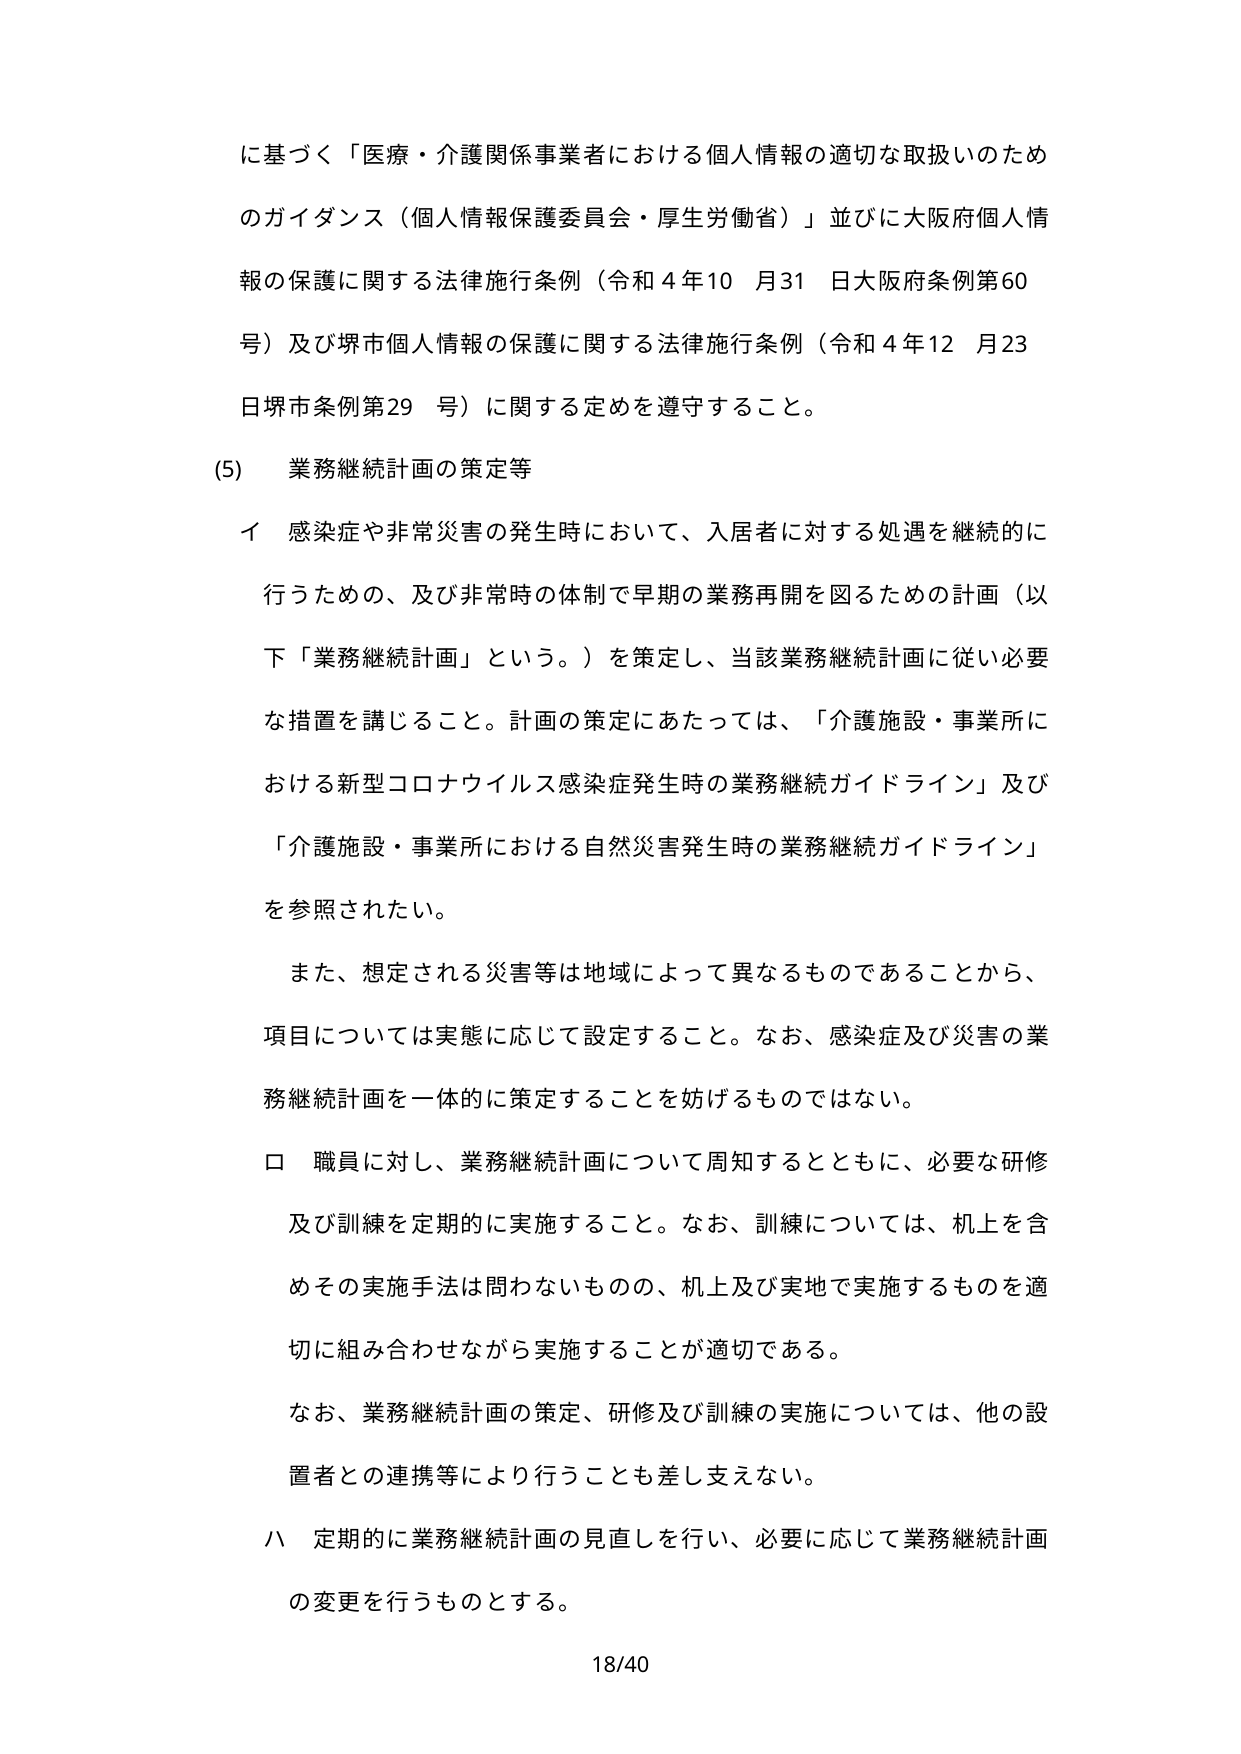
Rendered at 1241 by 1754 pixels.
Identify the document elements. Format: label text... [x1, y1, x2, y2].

text (5) 業務継続計画の策定等 [212, 437, 1050, 499]
text ロ 職員に対し、業務継続計画について周知するとともに、必要な研修及び訓練を定期的に実施すること。なお、訓練については、机上を含めその実施手法は問わないものの、机上及び実地で実施するものを適切に組み合わせながら実施することが適切である。 [250, 1129, 1050, 1380]
text また、想定される災害等は地域によって異なるものであることから、項目については実態に応じて設定すること。なお、感染症及び災害の業務継続計画を一体的に策定することを妨げるものではない。 [261, 940, 1050, 1129]
text なお、業務継続計画の策定、研修及び訓練の実施については、他の設置者との連携等により行うことも差し支えない。 [264, 1380, 1050, 1506]
text イ 感染症や非常災害の発生時において、入居者に対する処遇を継続的に行うための、及び非常時の体制で早期の業務再開を図るための計画（以下「業務継続計画」という。）を策定し、当該業務継続計画に従い必要な措置を講じること。計画の策定にあたっては、「介護施設・事業所における新型コロナウイルス感染症発生時の業務継続ガイドライン」及び「介護施設・事業所における自然災害発生時の業務継続ガイドライン」を参照されたい。 [237, 499, 1050, 940]
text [234, 122, 1050, 437]
text ハ 定期的に業務継続計画の見直しを行い、必要に応じて業務継続計画の変更を行うものとする。 [246, 1506, 1050, 1632]
